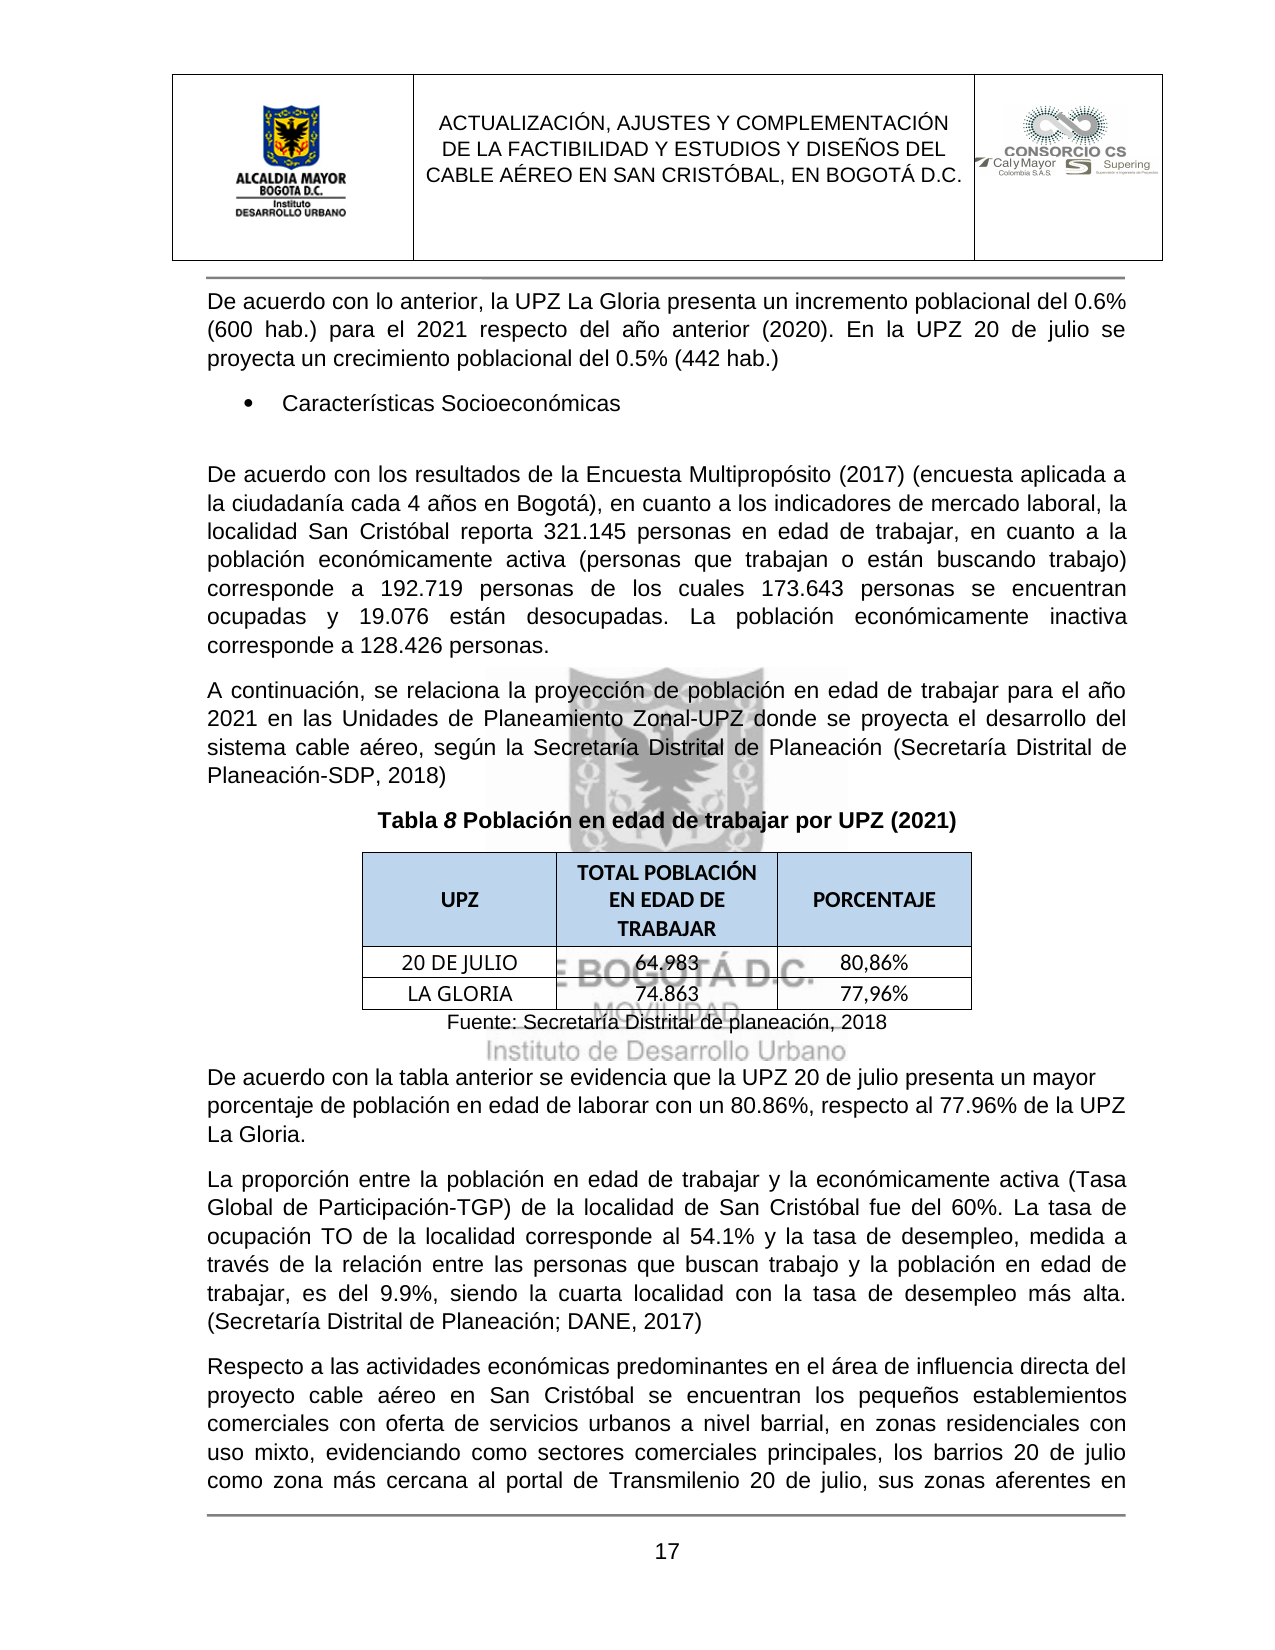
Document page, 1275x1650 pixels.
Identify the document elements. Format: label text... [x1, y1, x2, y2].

text De acuerdo con la tabla anterior se evidencia que la UPZ 20 de julio presenta un mayor porcentaje de población en edad de laborar con un 80.86%, respecto al 77.96% de la UPZ La Gloria. [207, 1064, 1127, 1147]
table_cell 64.983 [557, 947, 777, 977]
list Características Socioeconómicas [244, 389, 1127, 416]
table_cell 77,96% [778, 978, 971, 1008]
text De acuerdo con los resultados de la Encuesta Multipropósito (2017) (encuesta aplicada a la ciudadanía cada 4 años en Bogotá), en cuanto a los indicadores de mercado laboral, la localidad San Cristóbal reporta 321.145 personas en edad de trabajar, en cuanto a la población económicamente activa (personas que trabajan o están buscando trabajo) corresponde a 192.719 personas de los cuales 173.643 personas se encuentran ocupadas y 19.076 están desocupadas. La población económicamente inactiva corresponde a 128.426 personas. [207, 461, 1127, 658]
table_cell 74.863 [557, 978, 777, 1008]
table_header UPZ [363, 853, 556, 946]
text Fuente: Secretaría Distrital de planeación, 2018 [207, 1009, 1127, 1033]
picture [231, 99, 355, 228]
table_header PORCENTAJE [778, 853, 971, 946]
text De acuerdo con lo anterior, la UPZ La Gloria presenta un incremento poblacional del 0.6% (600 hab.) para el 2021 respecto del año anterior (2020). En la UPZ 20 de julio se proyecta un crecimiento poblacional del 0.5% (442 hab.) [207, 288, 1127, 371]
picture [975, 105, 1159, 176]
table_cell 20 DE JULIO [363, 947, 556, 977]
table_cell 80,86% [778, 947, 971, 977]
text La proporción entre la población en edad de trabajar y la económicamente activa (Tasa Global de Participación-TGP) de la localidad de San Cristóbal fue del 60%. La tasa de ocupación TO de la localidad corresponde al 54.1% y la tasa de desempleo, medida a través de la relación entre las personas que buscan trabajo y la población en edad de trabajar, es del 9.9%, siendo la cuarta localidad con la tasa de desempleo más alta. [207, 1166, 1127, 1334]
text A continuación, se relaciona la proyección de población en edad de trabajar para el año 2021 en las Unidades de Planeamiento Zonal-UPZ donde se proyecta el desarrollo del sistema cable aéreo, según la Secretaría Distrital de Planeación [207, 677, 1127, 788]
table_cell LA GLORIA [363, 978, 556, 1008]
text Tabla 8 Población en edad de trabajar por UPZ (2021) [207, 807, 1127, 833]
table_header TOTAL POBLACIÓN EN EDAD DE TRABAJAR [557, 853, 777, 946]
